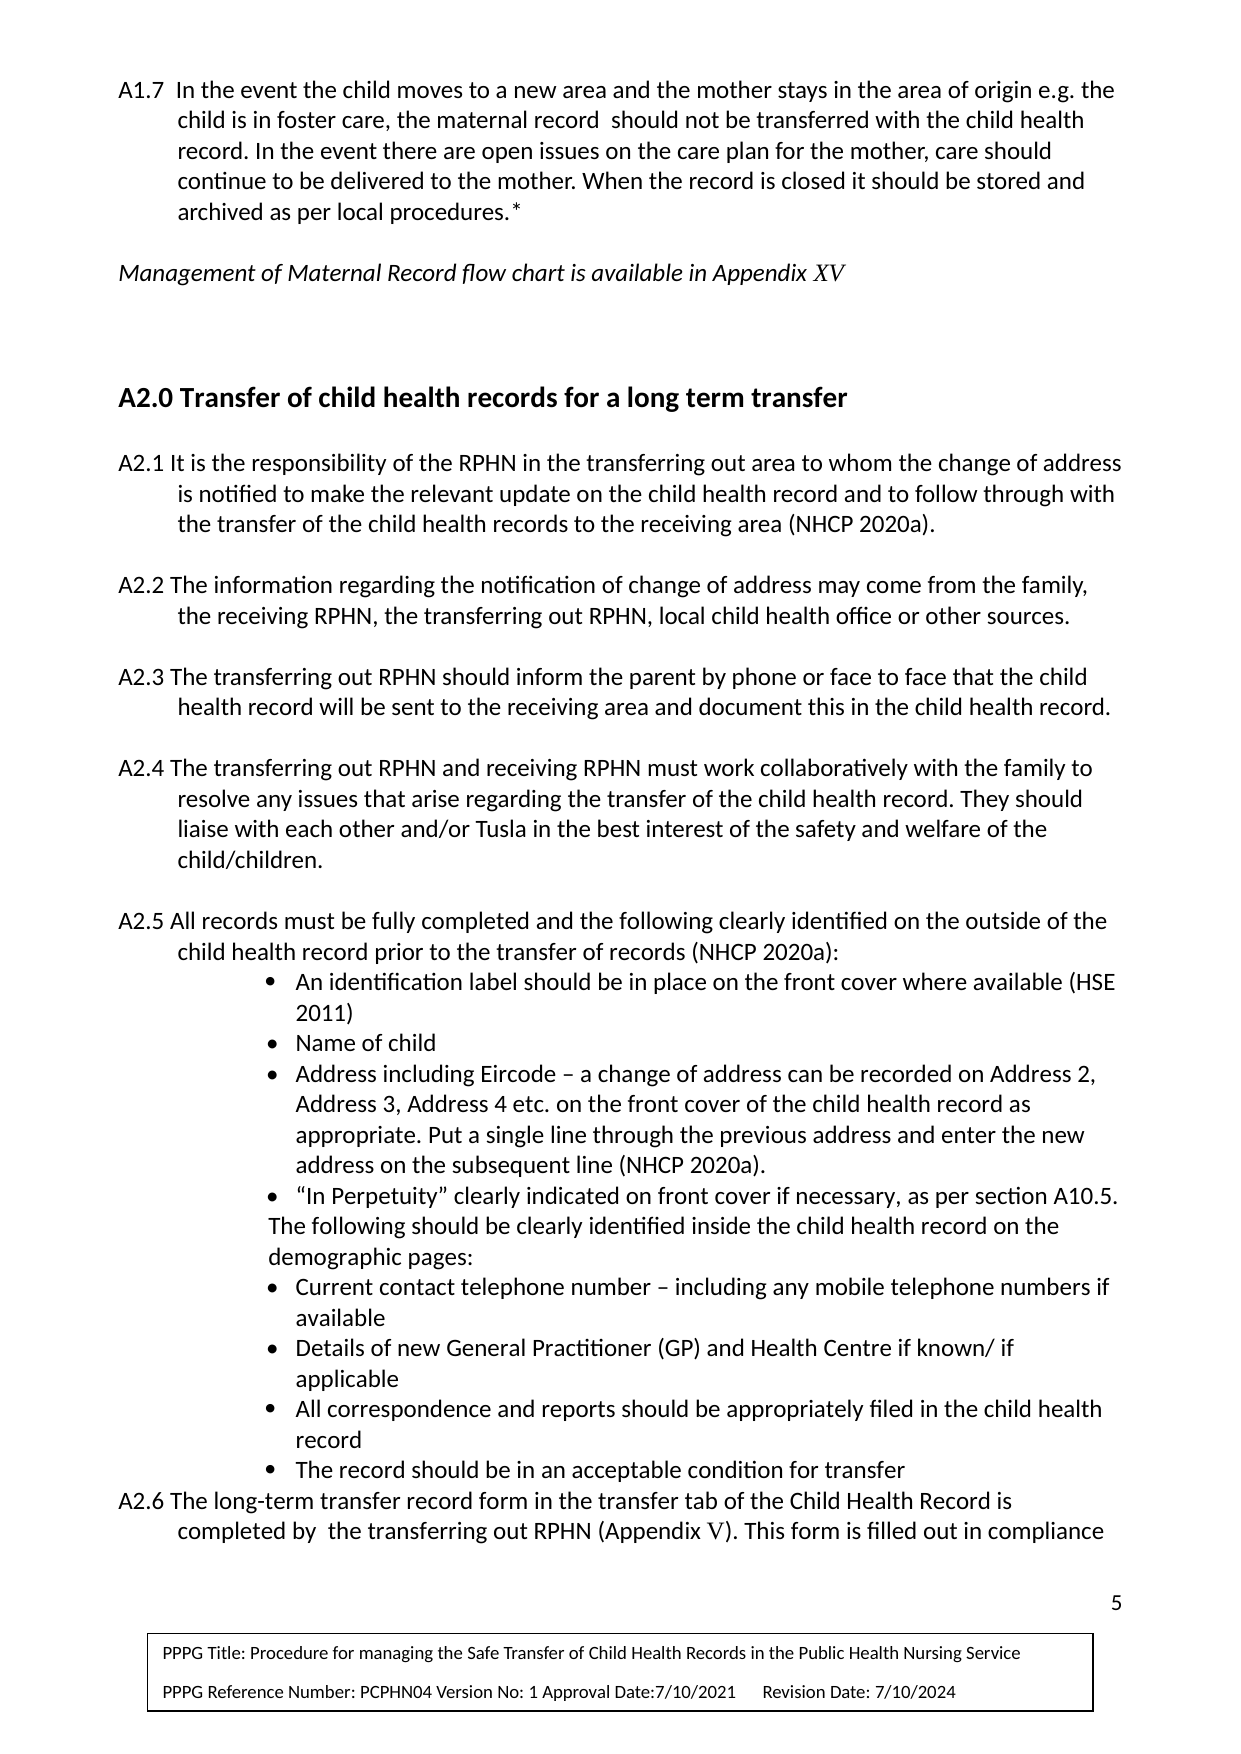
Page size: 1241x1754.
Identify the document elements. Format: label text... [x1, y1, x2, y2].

list “In Perpetuity” clearly indicated on front cover if necessary, as per section A10.5. [266, 1180, 1122, 1210]
list A2.4 The transferring out RPHN and receiving RPHN must work collaboratively with the family to resolve any issues that arise regarding the transfer of the child health record. They should liaise with each other and/or Tusla in the best interest of the safety and welfare of the child/children. [118, 752, 1122, 874]
list Address including Eircode – a change of address can be recorded on Address 2, Address 3, Address 4 etc. on the front cover of the child health record as appropriate. Put a single line through the previous address and enter the new address on the subsequent line (NHCP 2020a). [266, 1058, 1122, 1180]
text Management of Maternal Record flow chart is available in Appendix XV [118, 257, 1122, 287]
list Details of new General Practitioner (GP) and Health Centre if known/ if applicable [266, 1332, 1122, 1393]
list A2.2 The information regarding the notification of change of address may come from the family, the receiving RPHN, the transferring out RPHN, local child health office or other sources. [118, 569, 1122, 630]
list The record should be in an acceptable condition for transfer [266, 1454, 1122, 1485]
text The following should be clearly identified inside the child health record on the demographic pages: [174, 1210, 1122, 1271]
list A2.3 The transferring out RPHN should inform the parent by phone or face to face that the child health record will be sent to the receiving area and document this in the child health record. [118, 661, 1122, 722]
text A1.7 In the event the child moves to a new area and the mother stays in the area of origin e.g. the child is in foster care, the maternal record should not be transferred with the child health record. In the event there are open issues on the care plan for the mother, care should continue to be delivered to the mother. When the record is closed it should be stored and archived as per local procedures.* [118, 74, 1122, 226]
list An identification label should be in place on the front cover where available (HSE 2011) [266, 966, 1122, 1027]
list All correspondence and reports should be appropriately filed in the child health record [266, 1393, 1122, 1454]
list Current contact telephone number – including any mobile telephone numbers if available [266, 1271, 1122, 1332]
list A2.1 It is the responsibility of the RPHN in the transferring out area to whom the change of address is notified to make the relevant update on the child health record and to follow through with the transfer of the child health records to the receiving area (NHCP 2020a). [118, 447, 1122, 539]
list Name of child [266, 1027, 1122, 1058]
text A2.0 Transfer of child health records for a long term transfer [118, 379, 1122, 415]
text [118, 1485, 1122, 1546]
text A2.5 All records must be fully completed and the following clearly identified on the outside of the child health record prior to the transfer of records (NHCP 2020a): [118, 905, 1122, 966]
